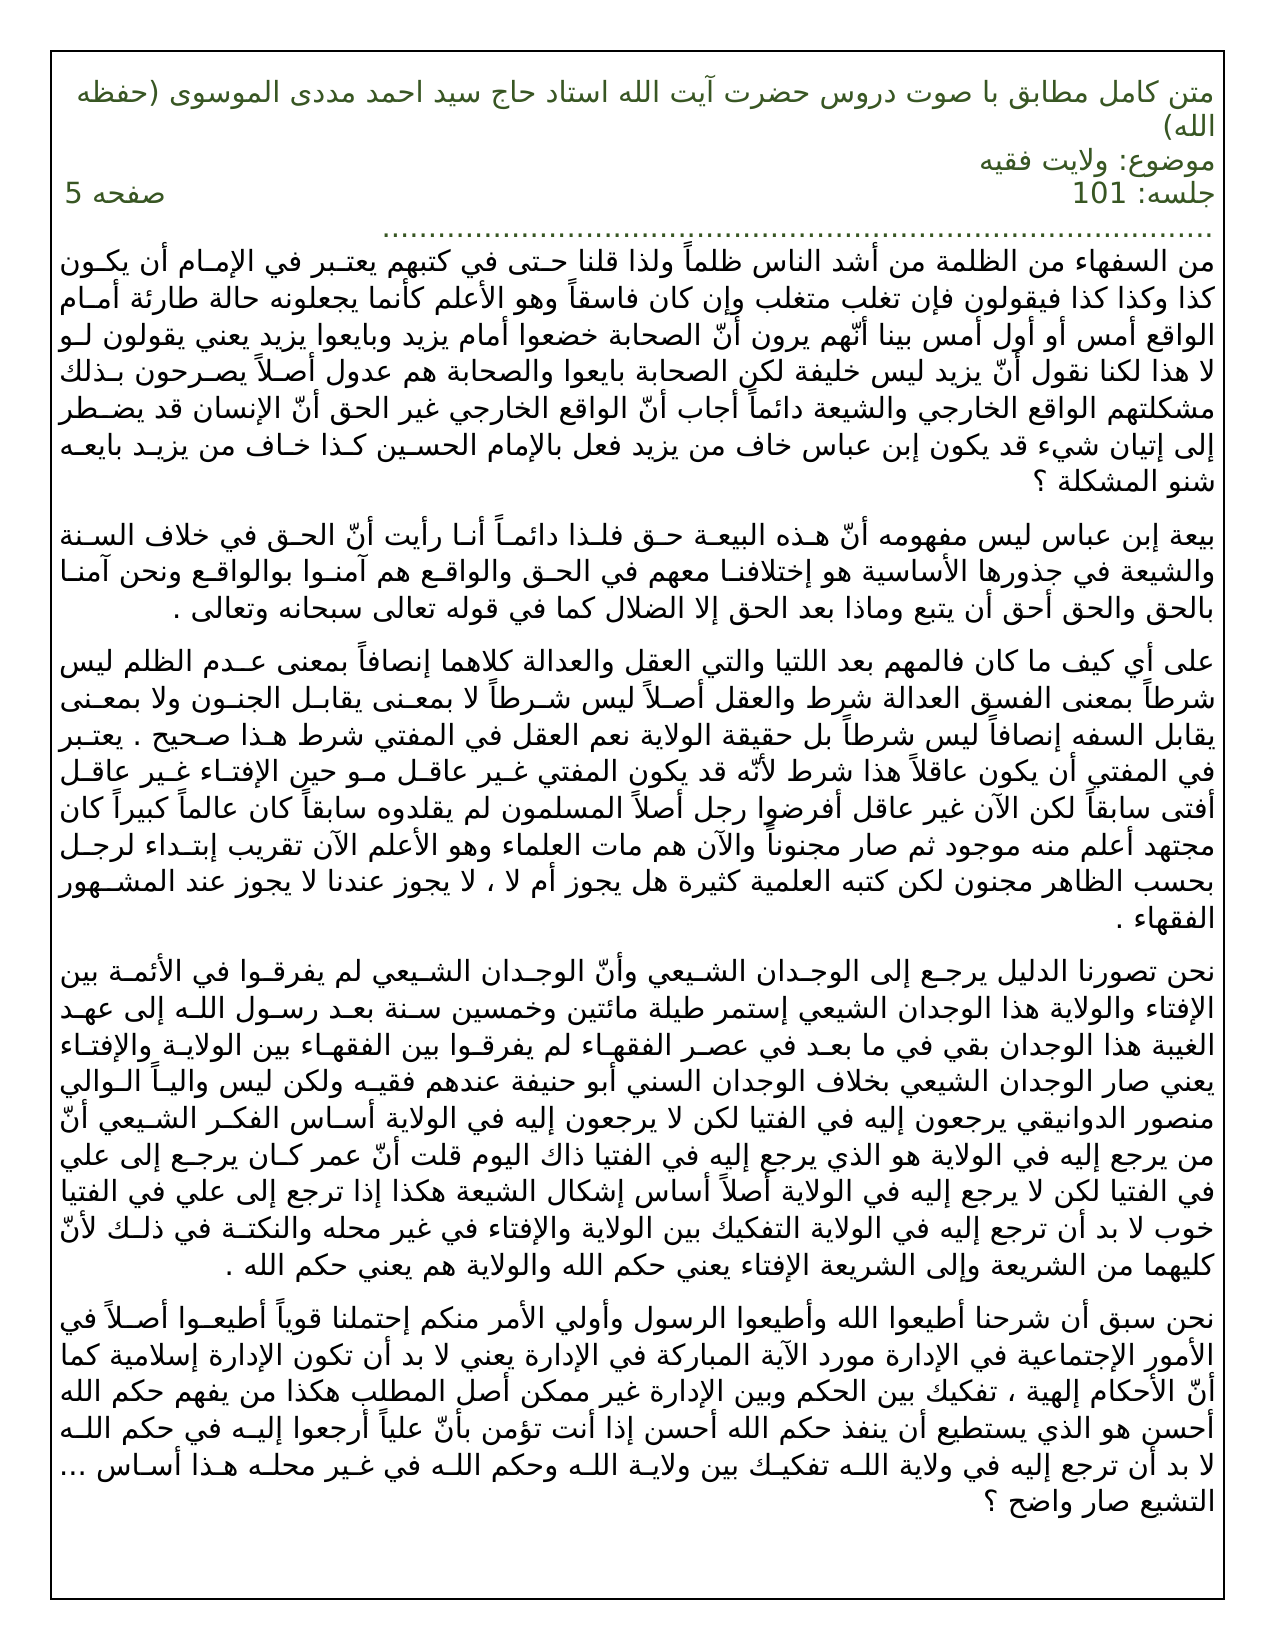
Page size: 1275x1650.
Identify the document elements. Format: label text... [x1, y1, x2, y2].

text بيعة إبن عباس ليس مفهومه أنّ هذه البيعة حق فلذا دائماً أنا رأيت أنّ الحق في خلاف السنة والشيعة في جذورها الأساسية هو إختلافنا معهم في الحق والواقع هم آمنوا بوالواقع ونحن آمنا بالحق والحق أحق أن يتبع وماذا بعد الحق إلا الضلال كما في قوله تعالى سبحانه وتعالى . [59, 518, 1216, 625]
text على أي كيف ما كان فالمهم بعد اللتيا والتي العقل والعدالة كلاهما إنصافاً بمعنى عدم الظلم ليس شرطاً بمعنى الفسق العدالة شرط والعقل أصلاً ليس شرطاً لا بمعنى يقابل الجنون ولا بمعنى يقابل السفه إنصافاً ليس شرطاً بل حقيقة الولاية نعم العقل في المفتي شرط هذا صحيح . يعتبر في المفتي أن يكون عاقلاً هذا شرط لأنّه قد يكون المفتي غير عاقل مو حين الإفتاء غير عاقل أفتى سابقاً لكن الآن غير عاقل أفرضوا رجل أصلاً المسلمون لم يقلدوه سابقاً كان عالماً كبيراً كان مجتهد أعلم منه موجود ثم صار مجنوناً والآن هم مات العلماء وهو الأعلم الآن تقريب إبتداء لرجل بحسب الظاهر مجنون لكن كتبه العلمية كثيرة هل يجوز أم لا ، لا يجوز عندنا لا يجوز عند المشهور الفقهاء . [59, 645, 1216, 935]
text نحن سبق أن شرحنا أطيعوا الله وأطيعوا الرسول وأولي الأمر منكم إحتملنا قوياً أطيعوا أصلاً في الأمور الإجتماعية في الإدارة مورد الآية المباركة في الإدارة يعني لا بد أن تكون الإدارة إسلامية كما أنّ الأحكام إلهية ، تفكيك بين الحكم وبين الإدارة غير ممكن أصل المطلب هكذا من يفهم حكم الله أحسن هو الذي يستطيع أن ينفذ حكم الله أحسن إذا أنت تؤمن بأنّ علياً أرجعوا إليه في حكم الله لا بد أن ترجع إليه في ولاية الله تفكيك بين ولاية الله وحكم الله في غير محله هذا أساس ... التشيع صار واضح ؟ [59, 1301, 1216, 1519]
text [59, 245, 1216, 499]
text نحن تصورنا الدليل يرجع إلى الوجدان الشيعي وأنّ الوجدان الشيعي لم يفرقوا في الأئمة بين الإفتاء والولاية هذا الوجدان الشيعي إستمر طيلة مائتين وخمسين سنة بعد رسول الله إلى عهد الغيبة هذا الوجدان بقي في ما بعد في عصر الفقهاء لم يفرقوا بين الفقهاء بين الولاية والإفتاء يعني صار الوجدان الشيعي بخلاف الوجدان السني أبو حنيفة عندهم فقيه ولكن ليس والياً الوالي منصور الدوانيقي يرجعون إليه في الفتيا لكن لا يرجعون إليه في الولاية أساس الفكر الشيعي أنّ من يرجع إليه في الولاية هو الذي يرجع إليه في الفتيا ذاك اليوم قلت أنّ عمر كان يرجع إلى علي في الفتيا لكن لا يرجع إليه في الولاية أصلاً أساس إشكال الشيعة هكذا إذا ترجع إلى علي في الفتيا خوب لا بد أن ترجع إليه في الولاية التفكيك بين الولاية والإفتاء في غير محله والنكتة في ذلك لأنّ كليهما من الشريعة وإلى الشريعة الإفتاء يعني حكم الله والولاية هم يعني حكم الله . [59, 955, 1216, 1282]
